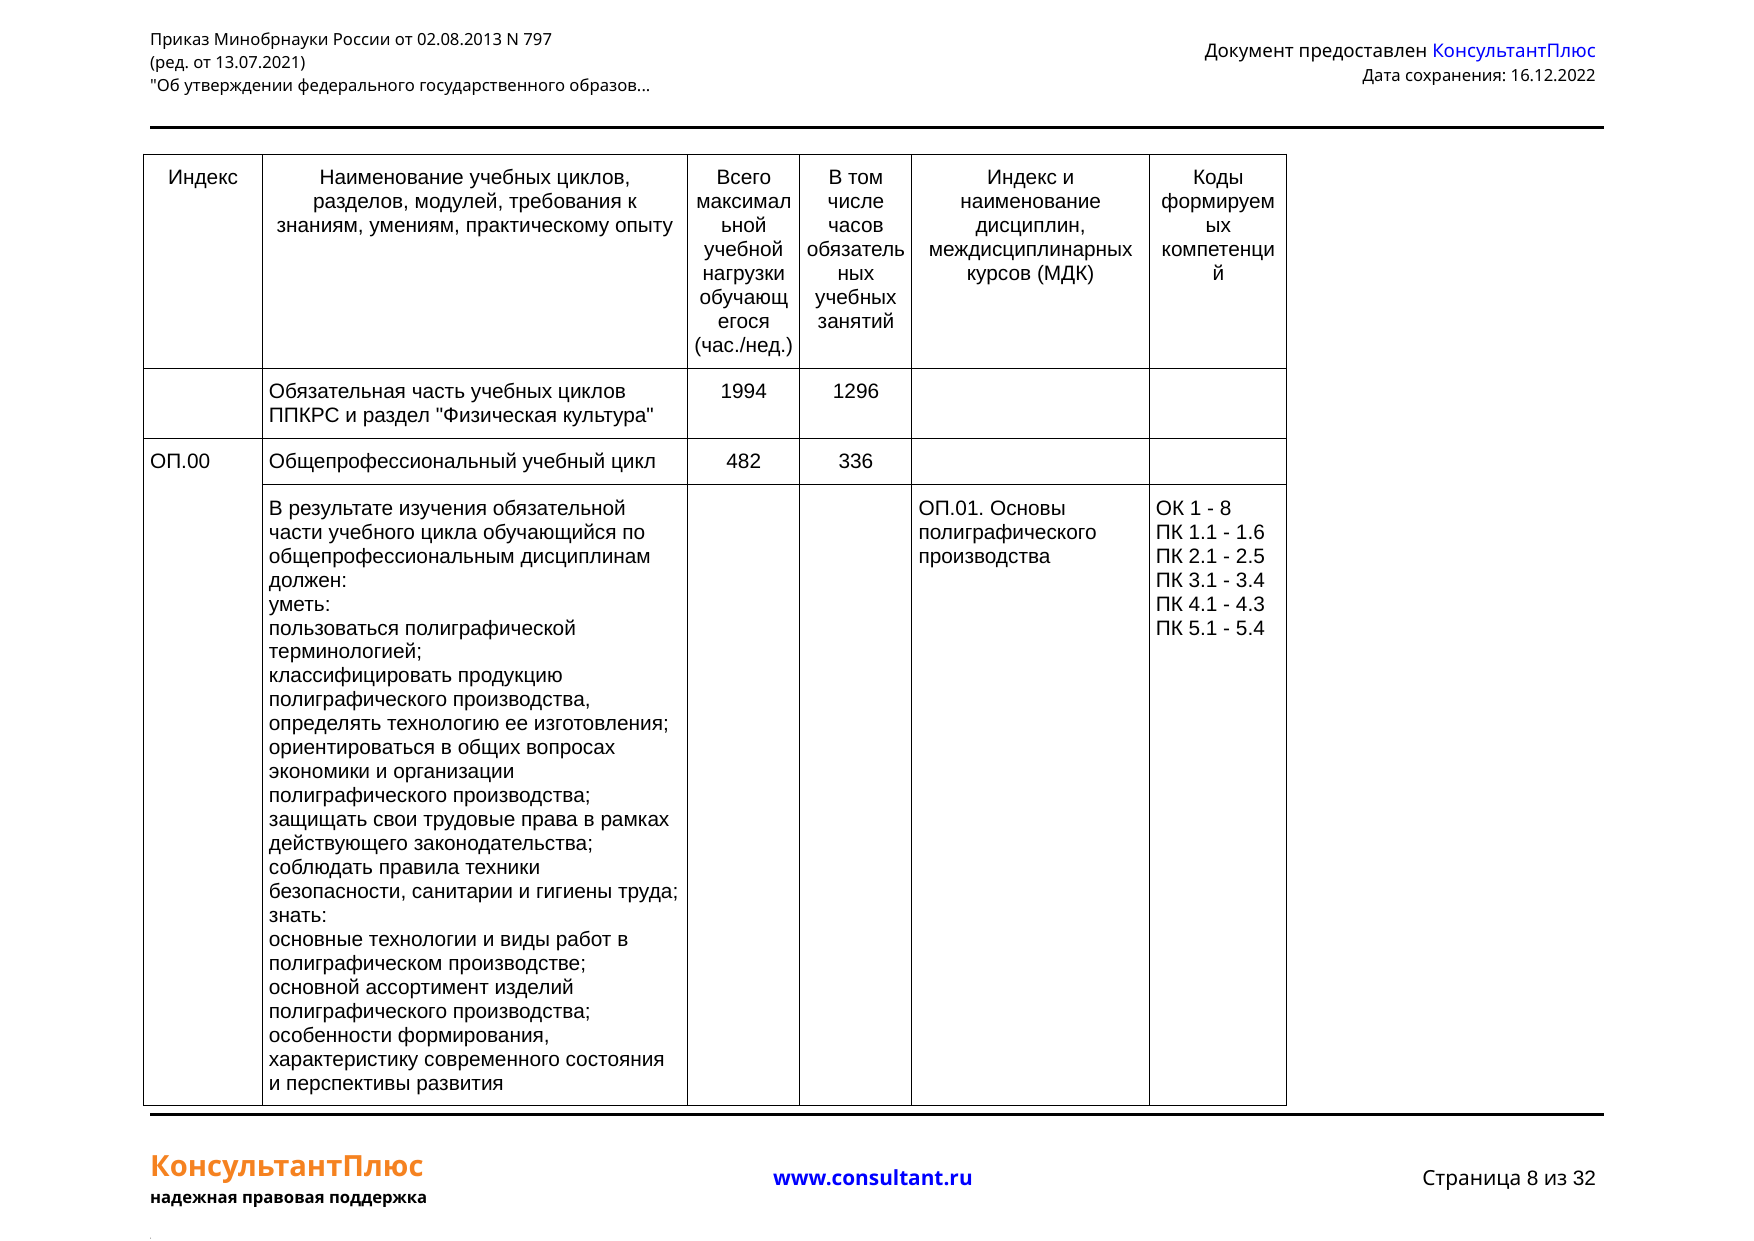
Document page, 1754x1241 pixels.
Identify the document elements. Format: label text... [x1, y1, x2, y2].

table_cell [1150, 439, 1286, 484]
table_cell Обязательная часть учебных циклов ППКРС и раздел "Физическая культура" [263, 369, 687, 438]
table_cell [263, 485, 687, 1105]
table_cell [688, 485, 799, 1105]
table_cell ОП.00 [144, 439, 262, 1105]
table_header Всего максимальной учебной нагрузки обучающегося (час./нед.) [688, 155, 799, 367]
table_cell [800, 485, 911, 1105]
table_header Индекс и наименование дисциплин, междисциплинарных курсов (МДК) [912, 155, 1149, 367]
table_header В том числе часов обязательных учебных занятий [800, 155, 911, 367]
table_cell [912, 485, 1149, 1105]
table_header Наименование учебных циклов, разделов, модулей, требования к знаниям, умениям, практическому опыту [263, 155, 687, 367]
table_cell Общепрофессиональный учебный цикл [263, 439, 687, 484]
table_cell [912, 369, 1149, 438]
table_cell 1296 [800, 369, 911, 438]
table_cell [1150, 485, 1286, 1105]
table_cell 482 [688, 439, 799, 484]
table_cell [144, 369, 262, 438]
table_cell 336 [800, 439, 911, 484]
table_cell [1150, 369, 1286, 438]
table_header Коды формируемых компетенций [1150, 155, 1286, 367]
table_cell [912, 439, 1149, 484]
table_header Индекс [144, 155, 262, 367]
table_cell 1994 [688, 369, 799, 438]
